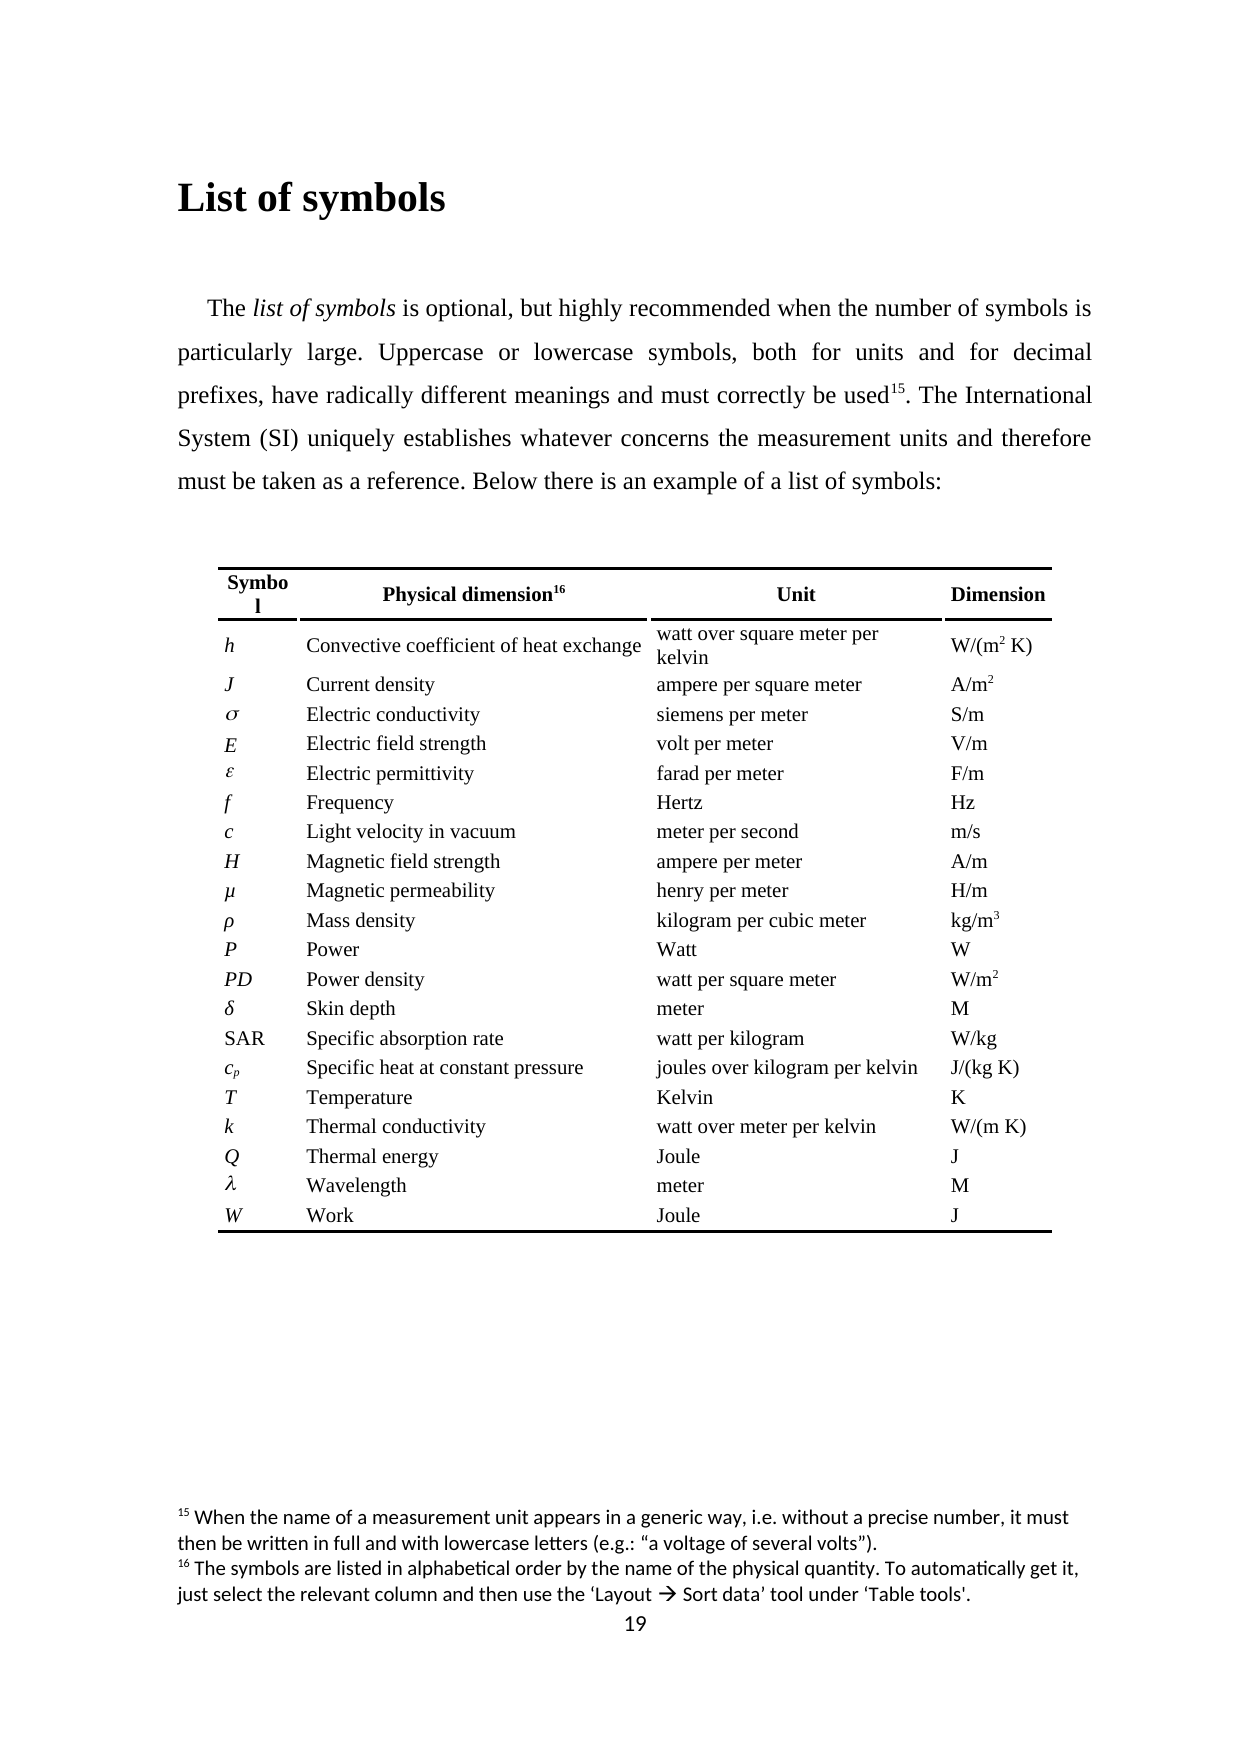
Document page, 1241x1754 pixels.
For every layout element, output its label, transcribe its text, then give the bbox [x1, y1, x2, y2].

table_cell Joule [651, 1200, 942, 1229]
table_header Physical dimension [300, 570, 647, 618]
table_cell Frequency [300, 787, 647, 817]
table_cell Convective coefficient of heat exchange [300, 621, 647, 669]
table_cell Hertz [651, 787, 942, 817]
table_cell ampere per square meter [651, 669, 942, 699]
table_cell W [945, 935, 1052, 964]
table_cell T [218, 1082, 297, 1112]
table_cell Watt [651, 935, 942, 964]
table_cell K [945, 1082, 1052, 1112]
table_cell J/(kg K) [943, 1053, 1053, 1082]
table_cell J [945, 1141, 1052, 1171]
table_cell J [218, 669, 297, 699]
table_cell Work [300, 1200, 647, 1229]
table_cell Thermal conductivity [300, 1112, 647, 1141]
table_cell µ [218, 876, 297, 905]
table_cell c [217, 817, 298, 846]
table_cell W/(m2 K) [945, 621, 1052, 669]
table_cell Electric permittivity [300, 758, 647, 787]
table_cell Magnetic field strength [300, 846, 647, 876]
table_cell [218, 1171, 297, 1200]
table_cell W [218, 1200, 297, 1229]
table_cell Current density [300, 669, 647, 699]
table_cell W/(m K) [945, 1112, 1052, 1141]
table_cell Wavelength [300, 1171, 647, 1200]
table_cell watt over meter per kelvin [651, 1112, 942, 1141]
table_cell kg/m3 [945, 905, 1052, 935]
table_cell H/m [945, 876, 1052, 905]
table_cell PD [218, 964, 297, 994]
table_cell Joule [651, 1141, 942, 1171]
table_cell A/m [945, 846, 1052, 876]
table_cell volt per meter [651, 728, 942, 758]
table_cell k [218, 1112, 297, 1141]
table_cell S/m [945, 699, 1052, 728]
table_cell Electric field strength [300, 728, 647, 758]
table_cell F/m [945, 758, 1052, 787]
table_cell Specific heat at constant pressure [299, 1053, 649, 1082]
table_cell Electric conductivity [300, 699, 647, 728]
table_cell J [945, 1200, 1052, 1229]
table_cell meter per second [649, 817, 943, 846]
table_cell henry per meter [651, 876, 942, 905]
table_cell m/s [943, 817, 1053, 846]
table_cell Specific absorption rate [299, 1023, 649, 1053]
table_cell δ [218, 994, 297, 1023]
table_cell joules over kilogram per kelvin [649, 1053, 943, 1082]
table_cell farad per meter [651, 758, 942, 787]
table_cell Mass density [300, 905, 647, 935]
table_cell W/m2 [945, 964, 1052, 994]
table_header Unit [651, 570, 942, 618]
table_cell M [945, 1171, 1052, 1200]
table_cell Kelvin [651, 1082, 942, 1112]
table_header Dimension [945, 570, 1052, 618]
table_cell SAR [217, 1023, 298, 1053]
table_cell P [218, 935, 297, 964]
table_cell W/kg [943, 1023, 1053, 1053]
table_cell H [218, 846, 297, 876]
table_cell Skin depth [300, 994, 647, 1023]
table_cell kilogram per cubic meter [651, 905, 942, 935]
table_cell watt per square meter [651, 964, 942, 994]
table_cell meter [651, 1171, 942, 1200]
table_cell Thermal energy [300, 1141, 647, 1171]
table_cell Power [300, 935, 647, 964]
table_cell A/m2 [945, 669, 1052, 699]
table_cell h [218, 621, 297, 669]
table_cell [218, 699, 297, 728]
table_cell watt over square meter per kelvin [651, 621, 942, 669]
table_cell M [945, 994, 1052, 1023]
table_cell Temperature [300, 1082, 647, 1112]
table_cell f [218, 787, 297, 817]
table_cell E [218, 728, 297, 758]
text The list of symbols is optional, but highly recommended when the number of symbols is particularly large. Uppercase or lowercase symbols, both for units and for decimal prefixes, have radically different meanings and must correctly be used. The International System (SI) uniquely establishes whatever concerns the measurement units and therefore must be taken as a reference. Below there is an example of a list of symbols: [177, 293, 1092, 495]
table_cell Q [218, 1141, 297, 1171]
table_cell Magnetic permeability [300, 876, 647, 905]
table_header Symbol [218, 570, 297, 618]
table_cell ρ [218, 905, 297, 935]
table_cell Hz [945, 787, 1052, 817]
table_cell Power density [300, 964, 647, 994]
table_cell ampere per meter [651, 846, 942, 876]
table_cell V/m [945, 728, 1052, 758]
table_cell Light velocity in vacuum [299, 817, 649, 846]
text List of symbols [177, 173, 1092, 221]
table_cell cp [217, 1053, 298, 1082]
table_cell siemens per meter [651, 699, 942, 728]
table_cell [218, 758, 297, 787]
table_cell watt per kilogram [649, 1023, 943, 1053]
table_cell meter [651, 994, 942, 1023]
